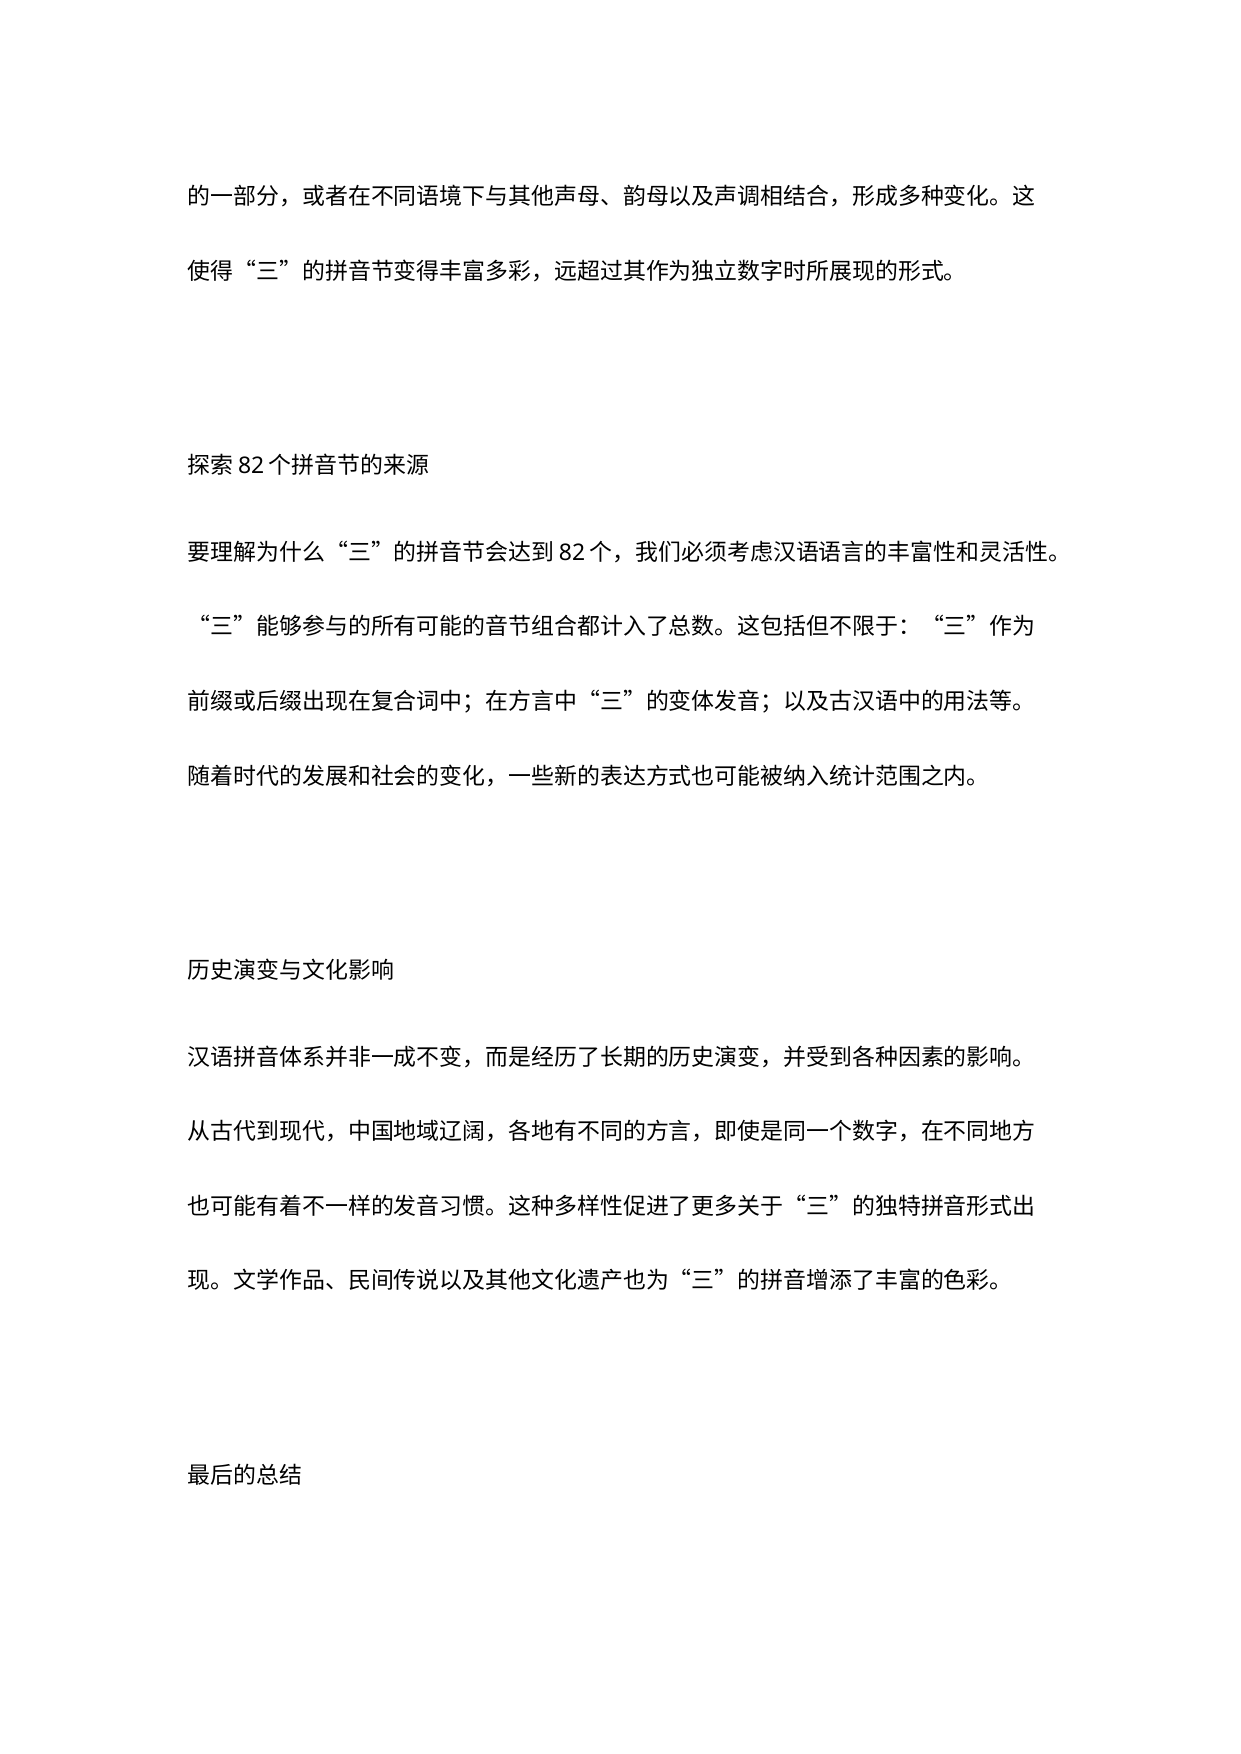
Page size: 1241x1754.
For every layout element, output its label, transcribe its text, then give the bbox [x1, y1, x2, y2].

text 最后的总结 [187, 1441, 1053, 1506]
text 要理解为什么“三”的拼音节会达到82个，我们必须考虑汉语语言的丰富性和灵活性。“三”能够参与的所有可能的音节组合都计入了总数。这包括但不限于：“三”作为前缀或后缀出现在复合词中；在方言中“三”的变体发音；以及古汉语中的用法等。随着时代的发展和社会的变化，一些新的表达方式也可能被纳入统计范围之内。 [187, 518, 1053, 807]
text 历史演变与文化影响 [187, 936, 1053, 1001]
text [187, 162, 1053, 302]
text 汉语拼音体系并非一成不变，而是经历了长期的历史演变，并受到各种因素的影响。从古代到现代，中国地域辽阔，各地有不同的方言，即使是同一个数字，在不同地方也可能有着不一样的发音习惯。这种多样性促进了更多关于“三”的独特拼音形式出现。文学作品、民间传说以及其他文化遗产也为“三”的拼音增添了丰富的色彩。 [187, 1022, 1053, 1312]
text 探索82个拼音节的来源 [187, 431, 1053, 496]
